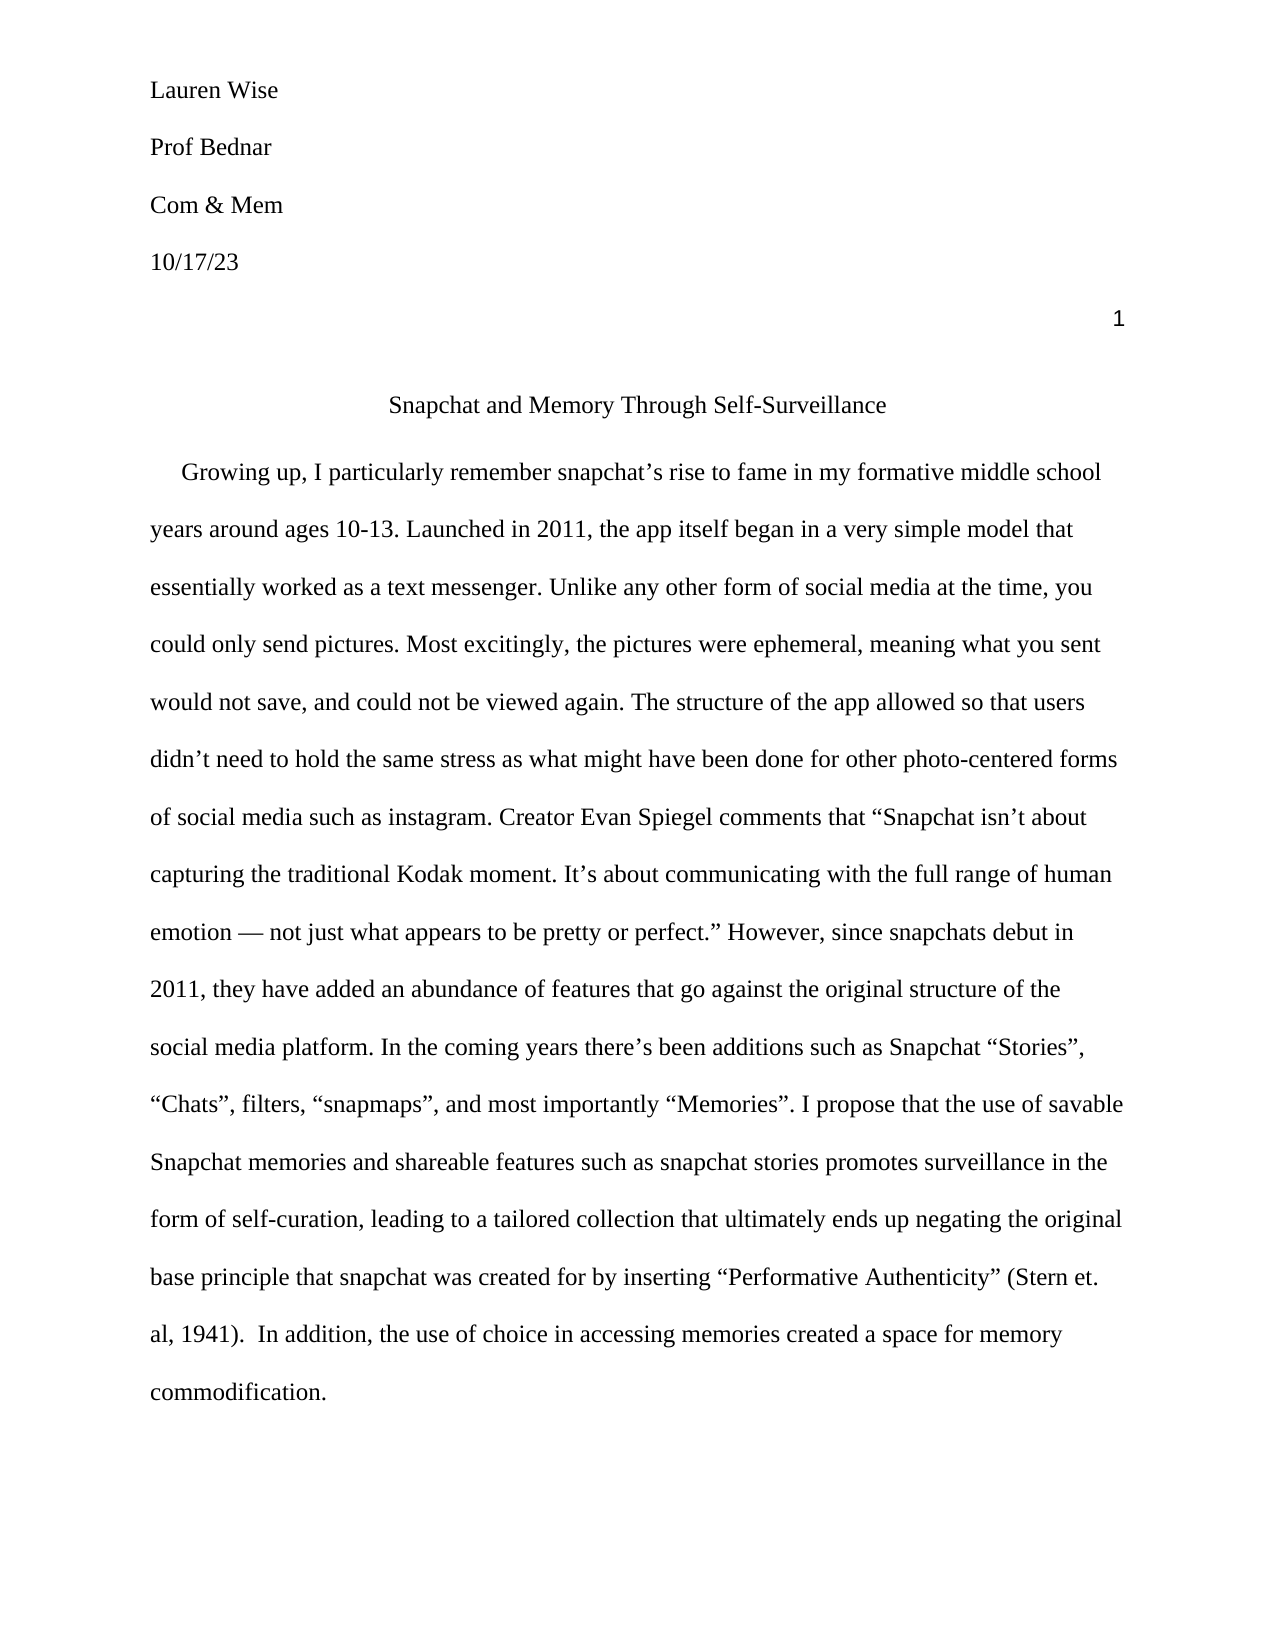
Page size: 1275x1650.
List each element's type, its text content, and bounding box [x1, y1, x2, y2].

text Snapchat and Memory Through Self-Surveillance [150, 391, 1125, 419]
text Growing up, I particularly remember snapchat’s rise to fame in my formative middle school years around ages 10-13. Launched in 2011, the app itself began in a very simple model that essentially worked as a text messenger. Unlike any other form of social media at the time, you could only send pictures. Most excitingly, the pictures were ephemeral, meaning what you sent would not save, and could not be viewed again. The structure of the app allowed so that users didn’t need to hold the same stress as what might have been done for other photo-centered forms of social media such as instagram. Creator Evan Spiegel comments that “Snapchat isn’t about capturing the traditional Kodak moment. It’s about communicating with the full range of human emotion — not just what appears to be pretty or perfect.” However, since snapchats debut in 2011, they have added an abundance of features that go against the original structure of the social media platform. In the coming years there’s been additions such as Snapchat “Stories”, “Chats”, filters, “snapmaps”, and most importantly “Memories”. I propose that the use of savable Snapchat memories and shareable features such as snapchat stories promotes surveillance in the form of self-curation, leading to a tailored collection that ultimately ends up negating the original base principle that snapchat was created for by inserting “Performative Authenticity” (Stern et. al, 1941). In addition, the use of choice in accessing memories created a space for memory commodification. [150, 457, 1125, 1405]
